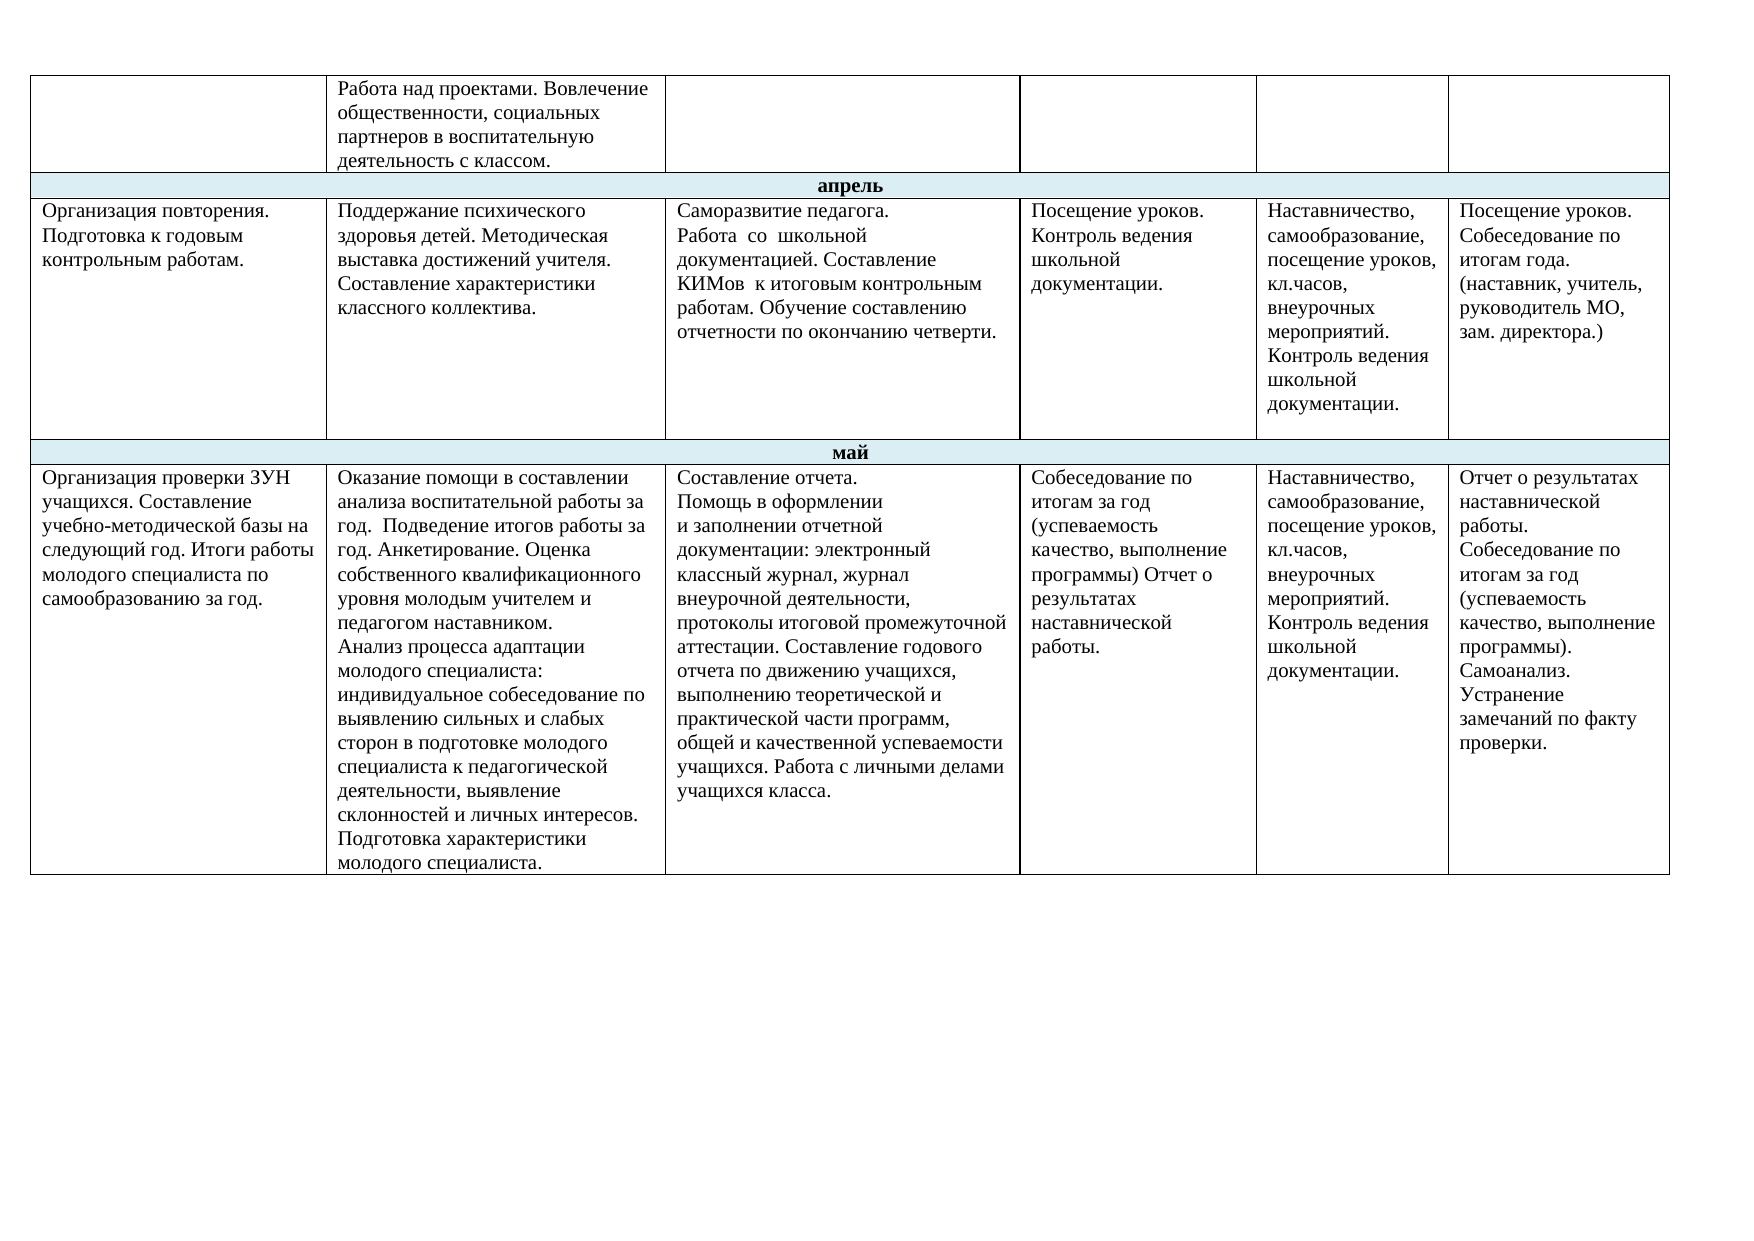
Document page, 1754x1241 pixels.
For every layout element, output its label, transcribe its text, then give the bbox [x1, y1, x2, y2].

table_cell Наставничество, самообразование, посещение уроков, кл.часов, внеурочных мероприятий. Контроль ведения школьной документации. [1257, 465, 1448, 874]
table_cell Оказание помощи в составлении анализа воспитательной работы за год. Подведение итогов работы за год. Анкетирование. Оценка собственного квалификационного уровня молодым учителем и педагогом наставником. Анализ процесса адаптации молодого специалиста: индивидуальное собеседование по выявлению сильных и слабых сторон в подготовке молодого специалиста к педагогической деятельности, выявление склонностей и личных интересов. Подготовка характеристики молодого специалиста. [327, 465, 665, 874]
table_cell Посещение уроков. Собеседование по итогам года. (наставник, учитель, руководитель МО, зам. директора.) [1449, 199, 1669, 439]
table_cell Посещение уроков. Контроль ведения школьной документации. [1021, 199, 1256, 439]
table_cell Саморазвитие педагога. Работа со школьной документацией. Составление КИМов к итоговым контрольным работам. Обучение составлению отчетности по окончанию четверти. [666, 199, 1019, 439]
table_cell Составление отчета. Помощь в оформлении и заполнении отчетной документации: электронный классный журнал, журнал внеурочной деятельности, протоколы итоговой промежуточной аттестации. Составление годового отчета по движению учащихся, выполнению теоретической и практической части программ, общей и качественной успеваемости учащихся. Работа с личными делами учащихся класса. [666, 465, 1019, 874]
table_cell апрель [31, 173, 1669, 197]
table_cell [666, 76, 1019, 172]
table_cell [1449, 76, 1669, 172]
table_cell Поддержание психического здоровья детей. Методическая выставка достижений учителя. Составление характеристики классного коллектива. [327, 199, 665, 439]
table_cell май [31, 440, 1669, 464]
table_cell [327, 76, 665, 172]
table_cell Организация проверки ЗУН учащихся. Составление учебно-методической базы на следующий год. Итоги работы молодого специалиста по самообразованию за год. [31, 465, 326, 874]
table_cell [1021, 76, 1256, 172]
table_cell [31, 76, 326, 172]
table_cell Наставничество, самообразование, посещение уроков, кл.часов, внеурочных мероприятий. Контроль ведения школьной документации. [1257, 199, 1448, 439]
table_cell Собеседование по итогам за год (успеваемость качество, выполнение программы) Отчет о результатах наставнической работы. [1021, 465, 1256, 874]
table_cell Отчет о результатах наставнической работы. Собеседование по итогам за год (успеваемость качество, выполнение программы). Самоанализ. Устранение замечаний по факту проверки. [1449, 465, 1669, 874]
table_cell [1257, 76, 1448, 172]
table_cell Организация повторения. Подготовка к годовым контрольным работам. [31, 199, 326, 439]
